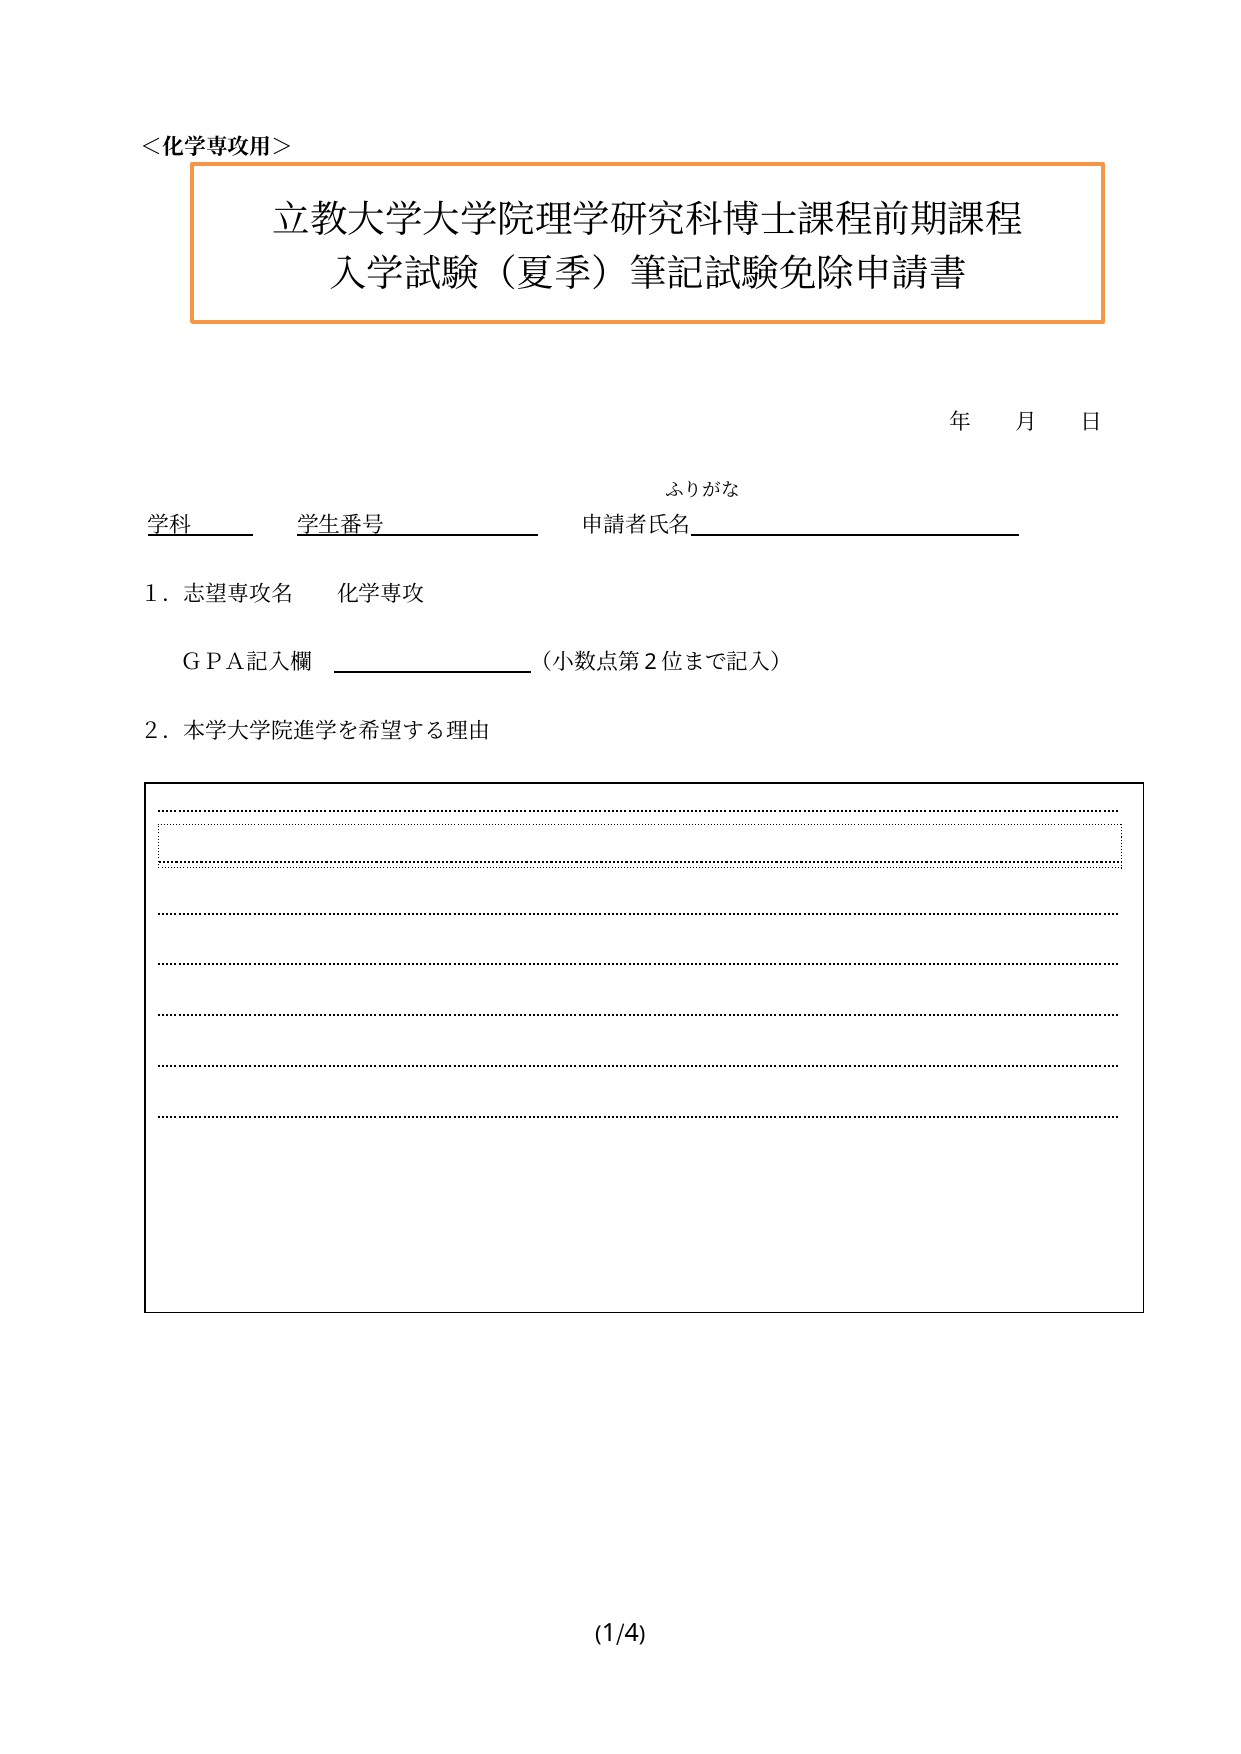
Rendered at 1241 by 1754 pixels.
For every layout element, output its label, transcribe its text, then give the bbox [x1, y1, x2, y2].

text 学科 学生番号 申請者氏名 [118, 506, 1122, 540]
text ＧＰＡ記入欄 （小数点第2位まで記入） [118, 643, 1122, 677]
text ふりがな [118, 471, 1122, 506]
text ＜化学専攻用＞ [118, 127, 1122, 162]
text ２．本学大学院進学を希望する理由 [118, 712, 1122, 746]
text １．志望専攻名 化学専攻 [118, 574, 1122, 609]
text 年 月 日 [118, 402, 1122, 437]
